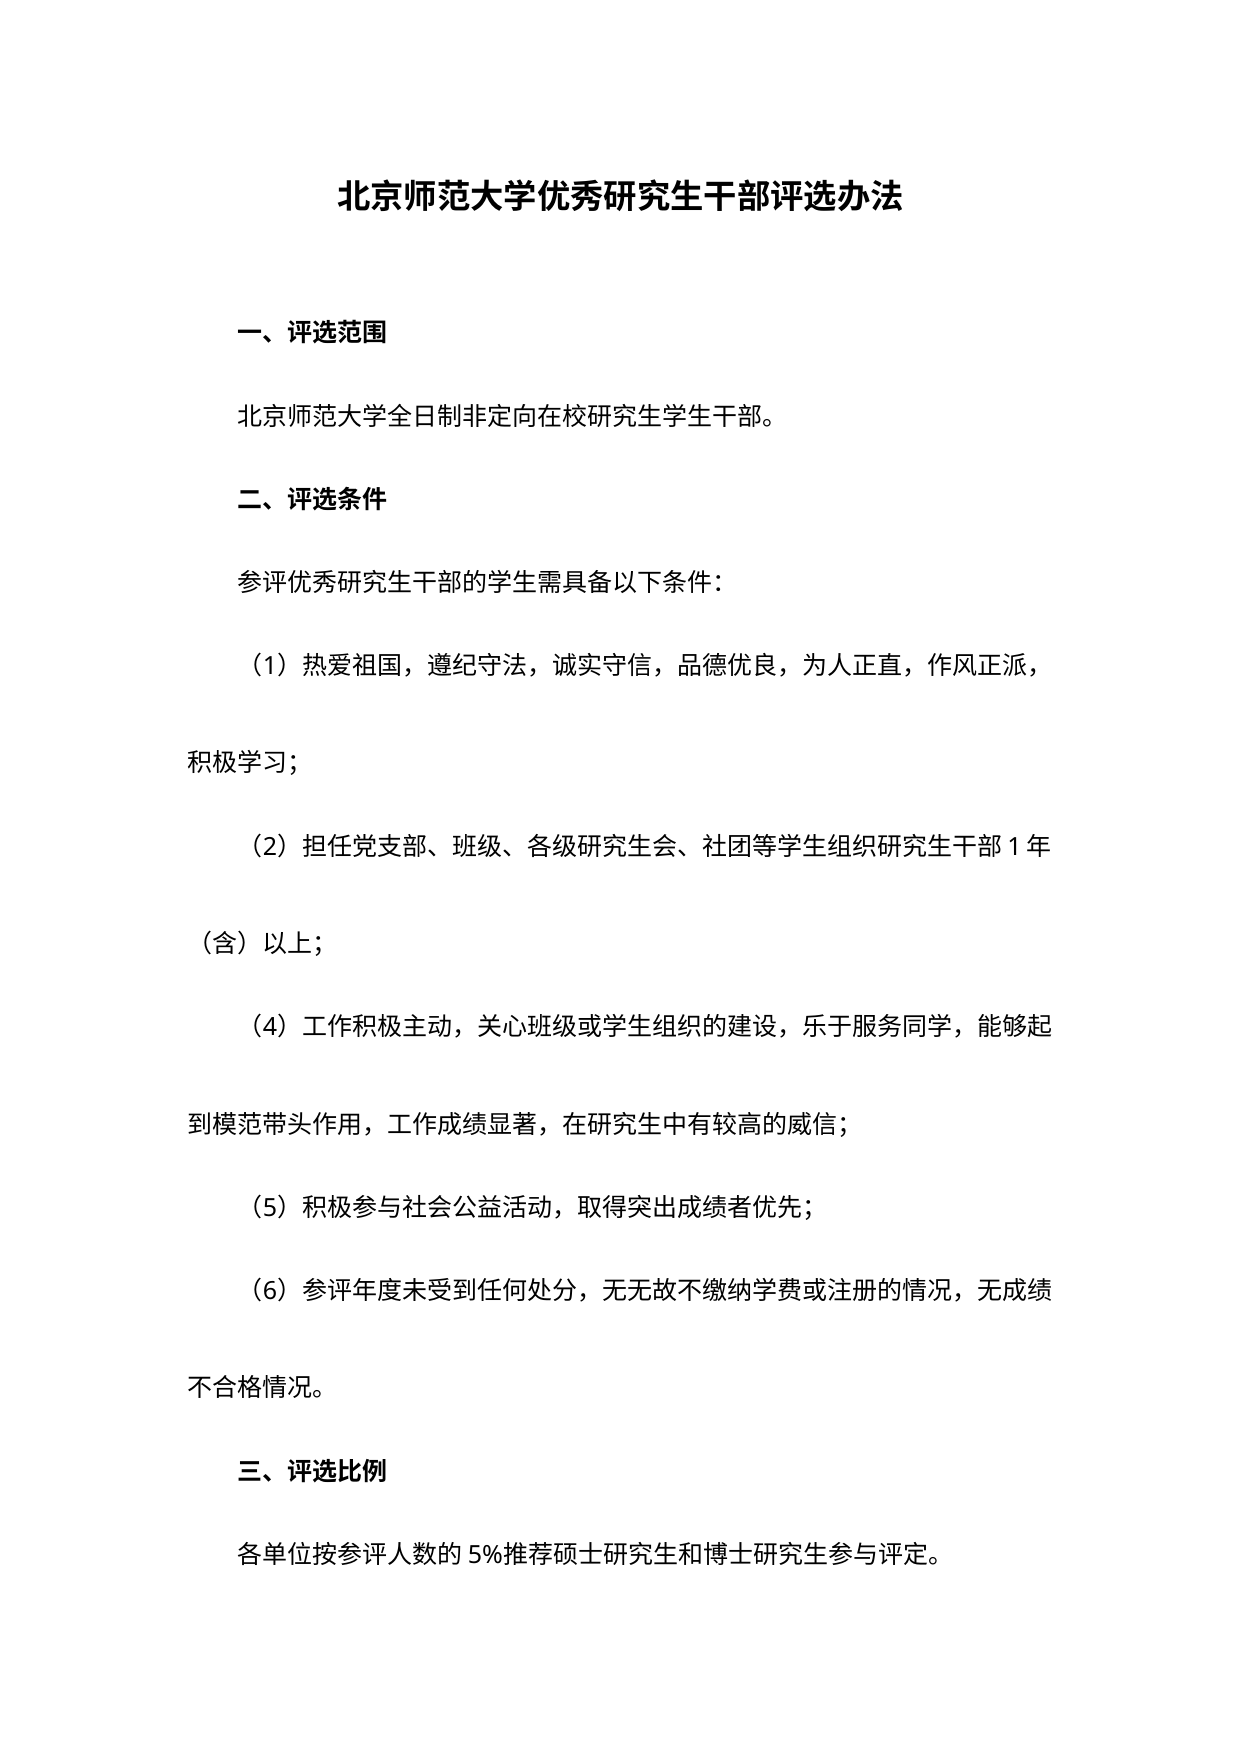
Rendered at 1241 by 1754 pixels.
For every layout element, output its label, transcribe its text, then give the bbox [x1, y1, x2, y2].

text 三、评选比例 [187, 1437, 1053, 1502]
text （6）参评年度未受到任何处分，无无故不缴纳学费或注册的情况，无成绩不合格情况。 [187, 1256, 1053, 1418]
text （1）热爱祖国，遵纪守法，诚实守信，品德优良，为人正直，作风正派，积极学习； [187, 631, 1053, 793]
text （2）担任党支部、班级、各级研究生会、社团等学生组织研究生干部1年（含）以上； [187, 812, 1053, 974]
text 北京师范大学全日制非定向在校研究生学生干部。 [187, 382, 1053, 447]
text 参评优秀研究生干部的学生需具备以下条件： [187, 548, 1053, 613]
text 二、评选条件 [187, 465, 1053, 530]
text （5）积极参与社会公益活动，取得突出成绩者优先； [187, 1173, 1053, 1238]
text （4）工作积极主动，关心班级或学生组织的建设，乐于服务同学，能够起到模范带头作用，工作成绩显著，在研究生中有较高的威信； [187, 992, 1053, 1155]
text 北京师范大学优秀研究生干部评选办法 [187, 162, 1053, 227]
text 各单位按参评人数的5%推荐硕士研究生和博士研究生参与评定。 [187, 1520, 1053, 1585]
text 一、评选范围 [187, 298, 1053, 363]
